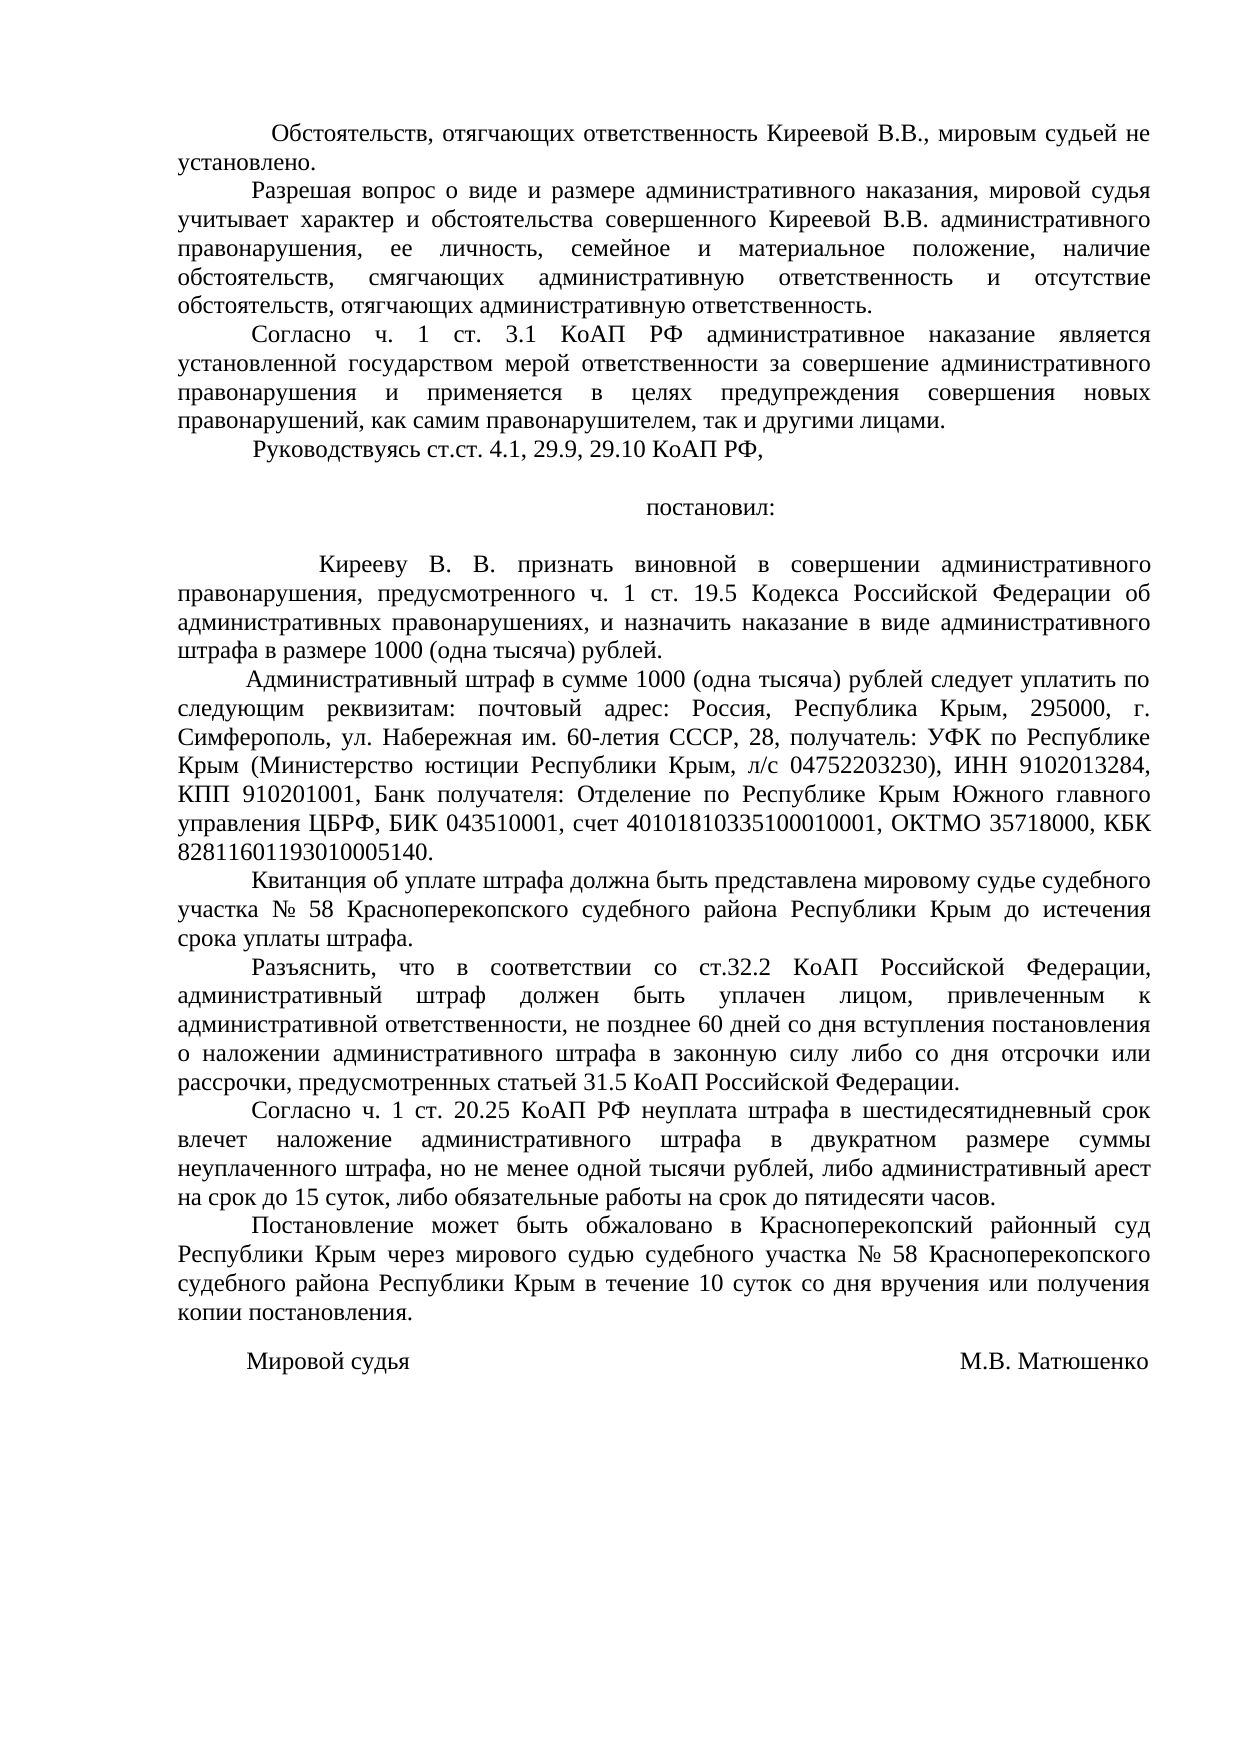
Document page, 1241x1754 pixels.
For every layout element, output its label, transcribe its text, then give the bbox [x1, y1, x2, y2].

text Постановление может быть обжаловано в Красноперекопский районный суд Республики Крым через мирового судью судебного участка № 58 Красноперекопского судебного района Республики Крым в течение 10 суток со дня вручения или получения копии постановления. [177, 1211, 1152, 1326]
text Мировой судья М.В. Матюшенко [177, 1346, 1152, 1375]
text Квитанция об уплате штрафа должна быть представлена мировому судье судебного участка № 58 Красноперекопского судебного района Республики Крым до истечения срока уплаты штрафа. [177, 866, 1152, 952]
text постановил: [177, 492, 1152, 521]
text Разъяснить, что в соответствии со ст.32.2 КоАП Российской Федерации, административный штраф должен быть уплачен лицом, привлеченным к административной ответственности, не позднее 60 дней со дня вступления постановления о наложении административного штрафа в законную силу либо со дня отсрочки или рассрочки, предусмотренных статьей 31.5 КоАП Российской Федерации. [177, 952, 1152, 1096]
text Согласно ч. 1 ст. 3.1 КоАП РФ административное наказание является установленной государством мерой ответственности за совершение административного правонарушения и применяется в целях предупреждения совершения новых правонарушений, как самим правонарушителем, так и другими лицами. [177, 319, 1152, 434]
text Административный штраф в сумме 1000 (одна тысяча) рублей следует уплатить по следующим реквизитам: почтовый адрес: Россия, Республика Крым, 295000, г. Симферополь, ул. Набережная им. 60-летия СССР, 28, получатель: УФК по Республике Крым (Министерство юстиции Республики Крым, л/с 04752203230), ИНН 9102013284, КПП 910201001, Банк получателя: Отделение по Республике Крым Южного главного управления ЦБРФ, БИК 043510001, счет 40101810335100010001, ОКТМО 35718000, КБК 82811601193010005140. [177, 664, 1152, 866]
text Обстоятельств, отягчающих ответственность Киреевой В.В., мировым судьей не установлено. [177, 118, 1152, 176]
text Кирееву В. В. признать виновной в совершении административного правонарушения, предусмотренного ч. 1 ст. 19.5 Кодекса Российской Федерации об административных правонарушениях, и назначить наказание в виде административного штрафа в размере 1000 (одна тысяча) рублей. [177, 549, 1152, 664]
text Разрешая вопрос о виде и размере административного наказания, мировой судья учитывает характер и обстоятельства совершенного Киреевой В.В. административного правонарушения, ее личность, семейное и материальное положение, наличие обстоятельств, смягчающих административную ответственность и отсутствие обстоятельств, отягчающих административную ответственность. [177, 176, 1152, 319]
text Согласно ч. 1 ст. 20.25 КоАП РФ неуплата штрафа в шестидесятидневный срок влечет наложение административного штрафа в двукратном размере суммы неуплаченного штрафа, но не менее одной тысячи рублей, либо административный арест на срок до 15 суток, либо обязательные работы на срок до пятидесяти часов. [177, 1096, 1152, 1211]
text Руководствуясь ст.ст. 4.1, 29.9, 29.10 КоАП РФ, [177, 434, 1152, 463]
